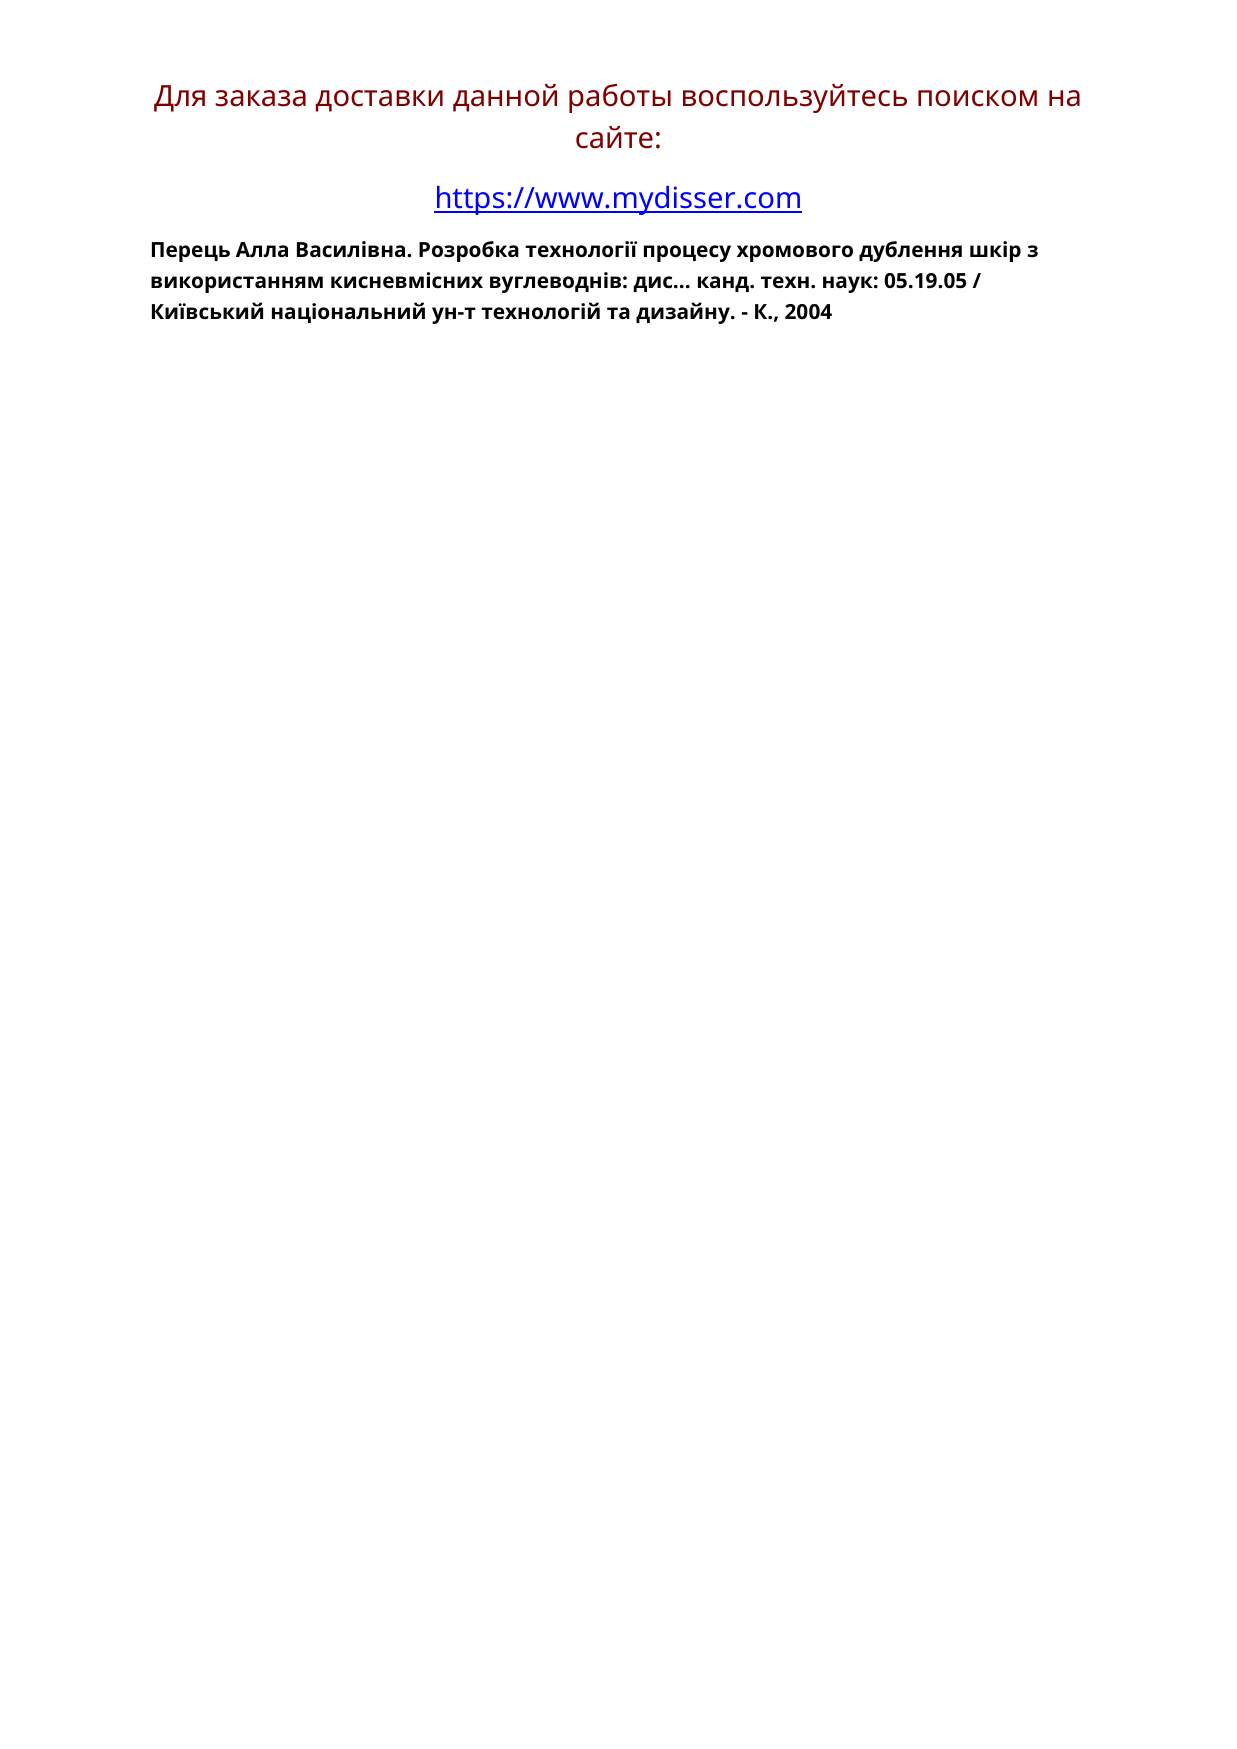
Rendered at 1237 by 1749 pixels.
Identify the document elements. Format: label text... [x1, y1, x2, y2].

text Перець Алла Василівна. Розробка технології процесу хромового дублення шкір з використанням кисневмісних вуглеводнів: дис... канд. техн. наук: 05.19.05 / Київський національний ун-т технологій та дизайну. - К., 2004 [150, 236, 1086, 325]
